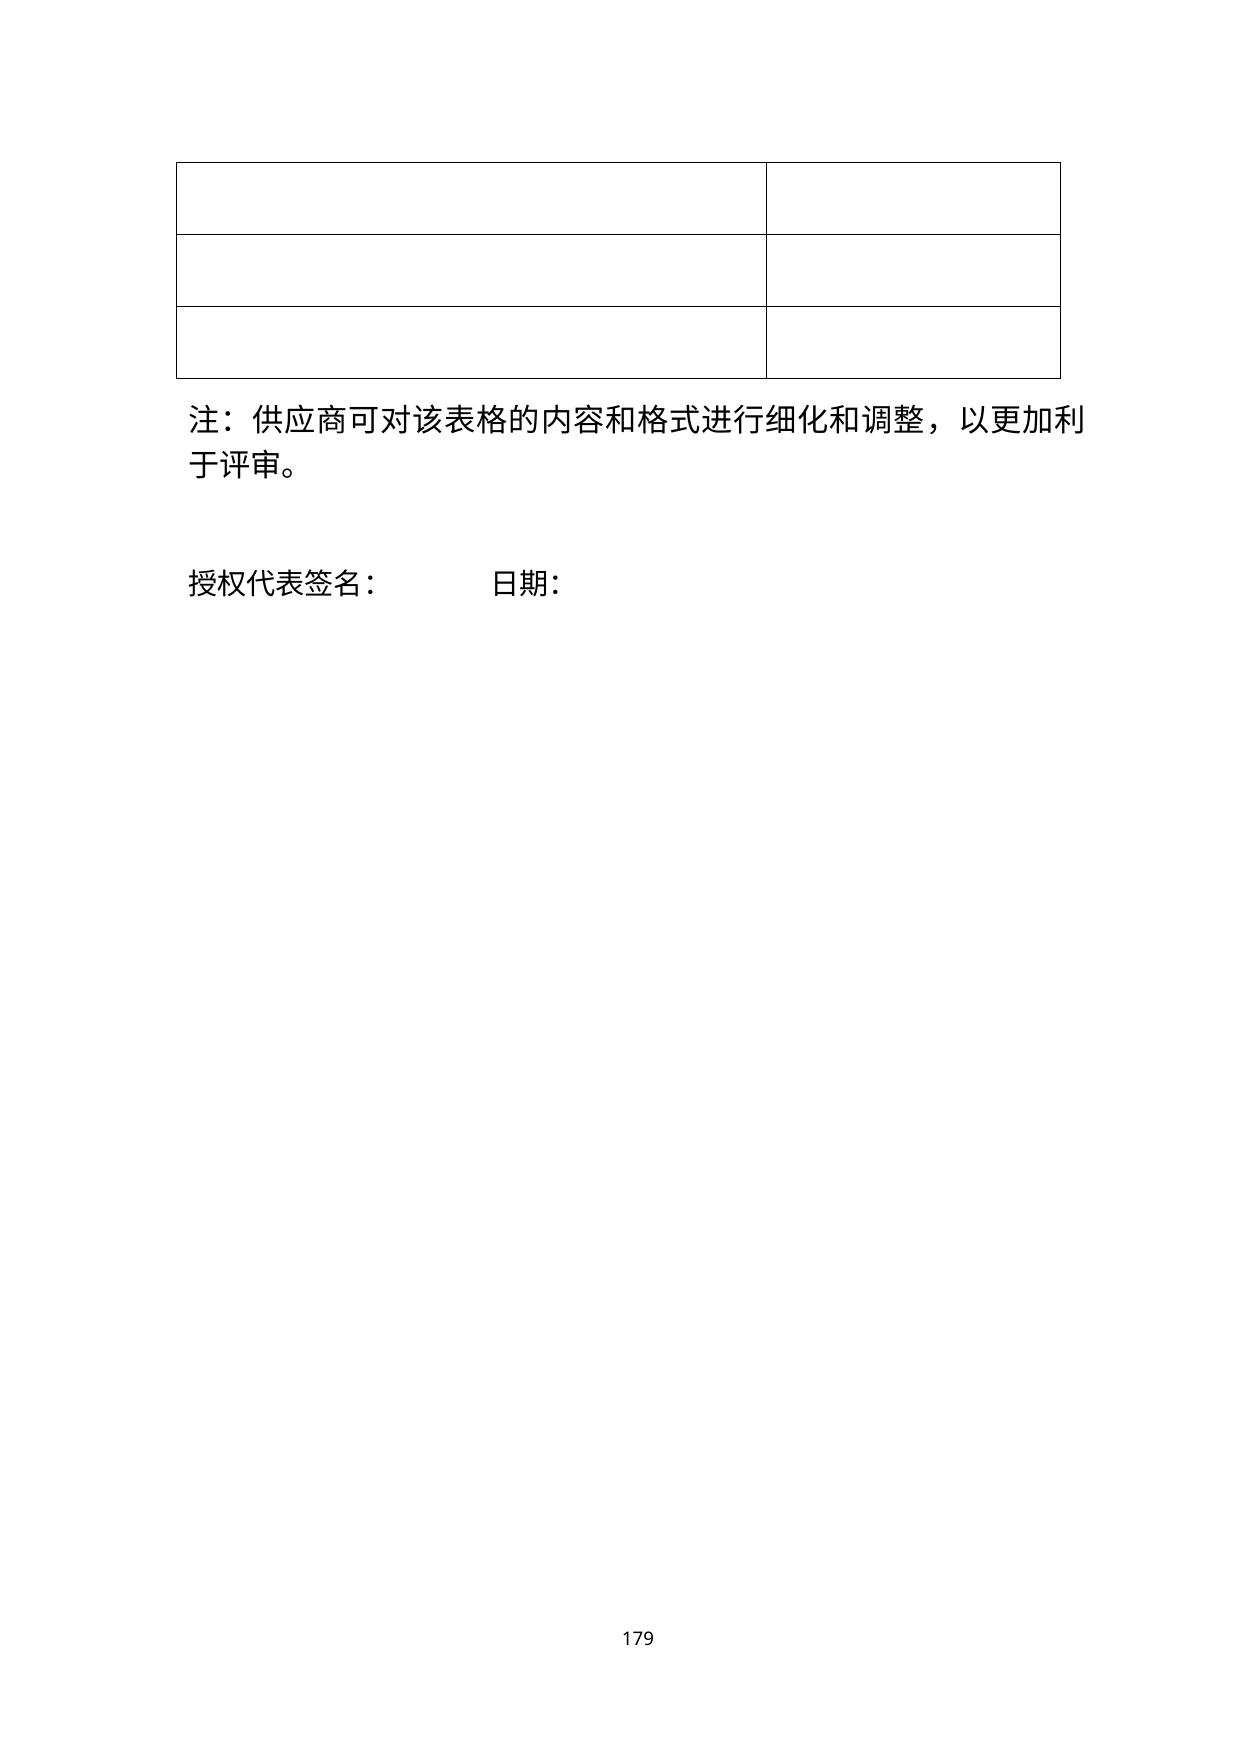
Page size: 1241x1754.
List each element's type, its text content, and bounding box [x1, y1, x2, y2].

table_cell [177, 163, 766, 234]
text 注：供应商可对该表格的内容和格式进行细化和调整，以更加利于评审。 [188, 395, 1088, 485]
text 授权代表签名： 日期： [188, 560, 1088, 603]
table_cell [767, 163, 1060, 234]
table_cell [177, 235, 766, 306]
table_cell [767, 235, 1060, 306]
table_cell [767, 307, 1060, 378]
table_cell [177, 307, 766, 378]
